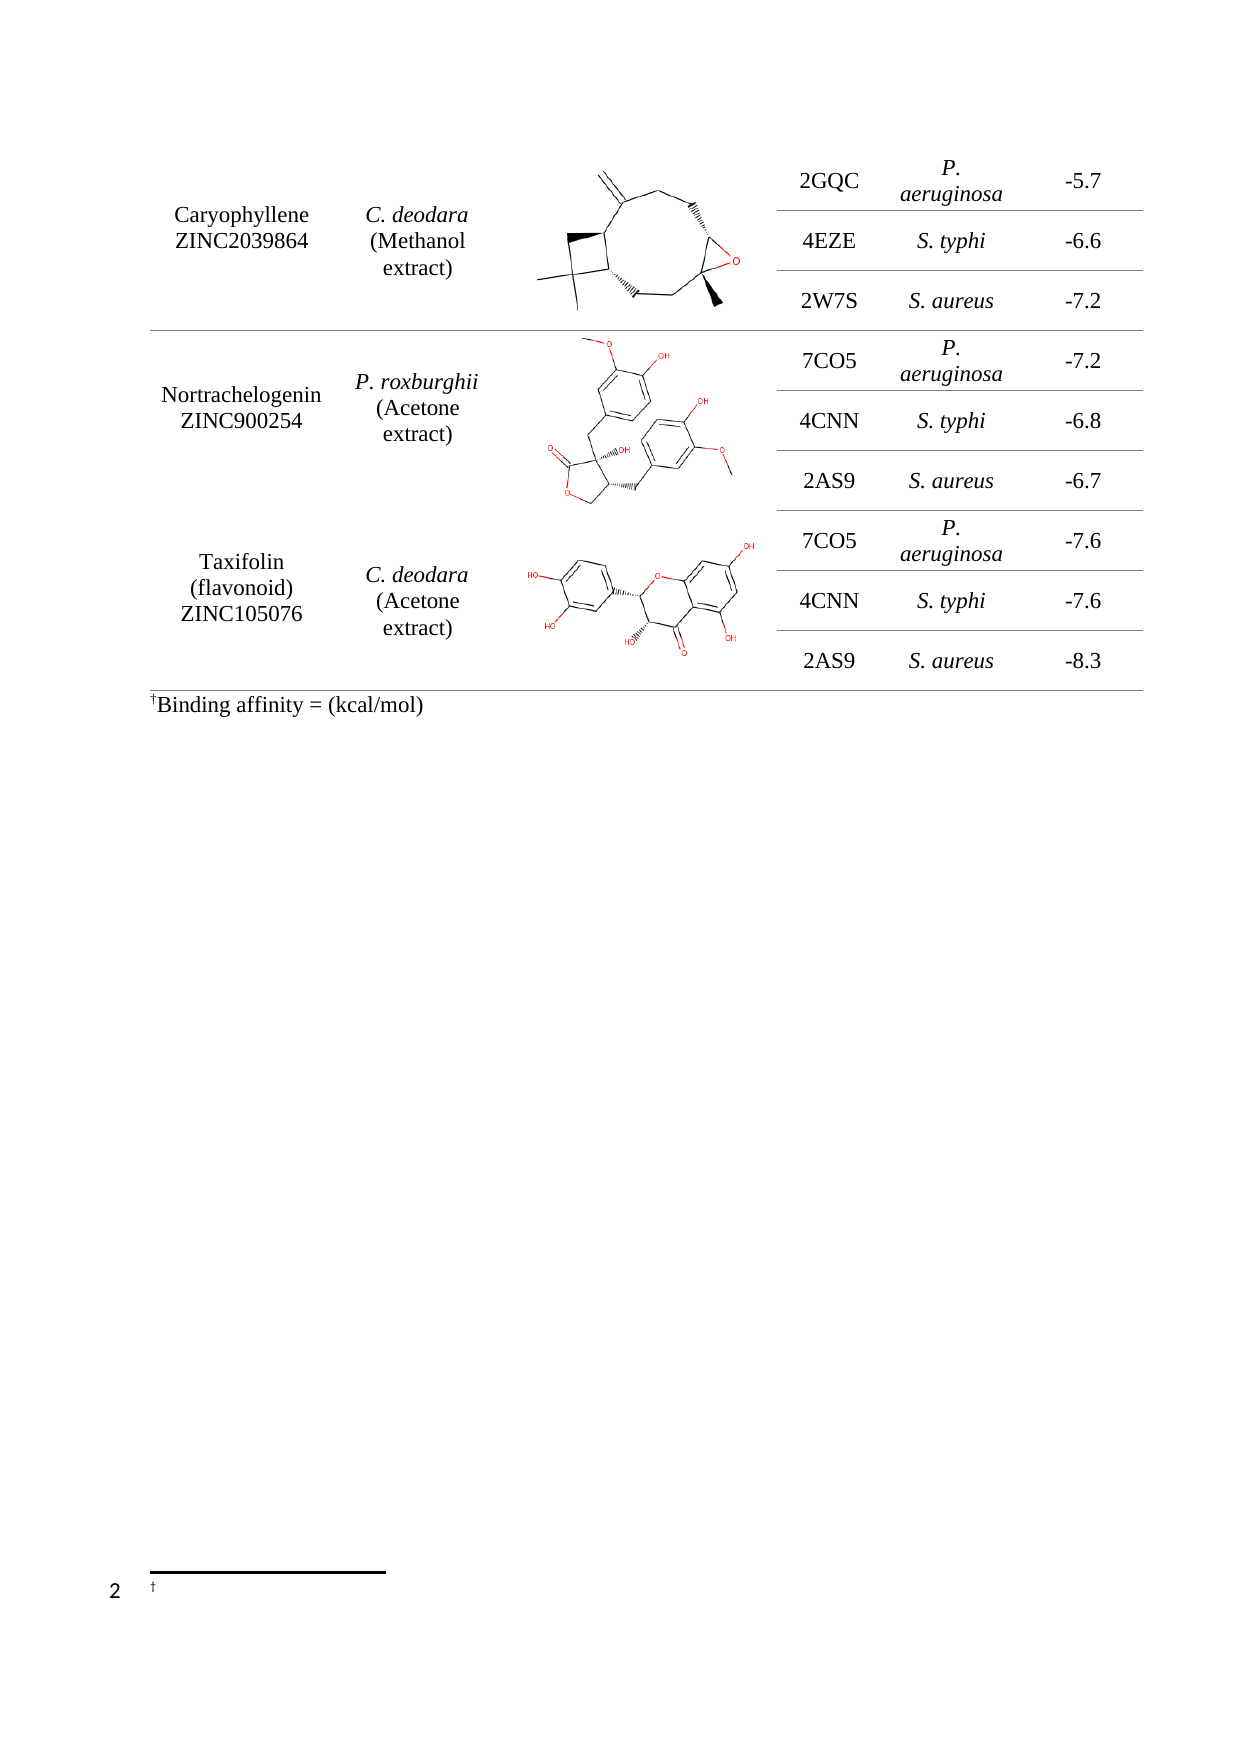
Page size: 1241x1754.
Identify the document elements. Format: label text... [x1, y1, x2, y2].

table_cell 2GQC [777, 150, 882, 210]
picture [516, 539, 763, 662]
table_cell [503, 331, 777, 510]
table_cell C. deodara (Acetone extract) [333, 510, 502, 690]
picture [546, 333, 733, 508]
table_cell 2AS9 [777, 631, 882, 690]
table_cell Caryophyllene ZINC2039864 [150, 150, 333, 330]
table_cell C. deodara (Methanol extract) [333, 150, 502, 330]
table_cell S. aureus [882, 631, 1023, 690]
table_cell S. aureus [882, 451, 1023, 510]
table_cell S. typhi [882, 211, 1023, 270]
table_cell 2AS9 [777, 451, 882, 510]
table_cell -8.3 [1023, 631, 1143, 690]
table_cell P. aeruginosa [882, 150, 1023, 210]
table_cell -7.6 [1023, 571, 1143, 630]
table_cell 4CNN [777, 391, 882, 450]
table_cell S. typhi [882, 391, 1023, 450]
picture [535, 167, 744, 314]
table_cell -6.6 [1023, 211, 1143, 270]
table_cell [503, 150, 777, 330]
table_cell S. aureus [882, 271, 1023, 330]
table_cell Taxifolin (flavonoid) ZINC105076 [150, 510, 333, 690]
table_cell [503, 510, 777, 690]
table_cell 2W7S [777, 271, 882, 330]
table_cell P. roxburghii (Acetone extract) [333, 331, 502, 510]
table_cell -5.7 [1023, 150, 1143, 210]
table_cell -7.6 [1023, 511, 1143, 570]
table_cell -7.2 [1023, 331, 1143, 390]
text Binding affinity = (kcal/mol) [150, 691, 1090, 717]
table_cell P. aeruginosa [882, 331, 1023, 390]
table_cell 4EZE [777, 211, 882, 270]
table_cell 4CNN [777, 571, 882, 630]
table_cell -7.2 [1023, 271, 1143, 330]
table_cell P. aeruginosa [882, 511, 1023, 570]
table_cell -6.8 [1023, 391, 1143, 450]
table_cell -6.7 [1023, 451, 1143, 510]
table_cell 7CO5 [777, 511, 882, 570]
table_cell S. typhi [882, 571, 1023, 630]
table_cell Nortrachelogenin ZINC900254 [150, 331, 333, 510]
table_cell 7CO5 [777, 331, 882, 390]
